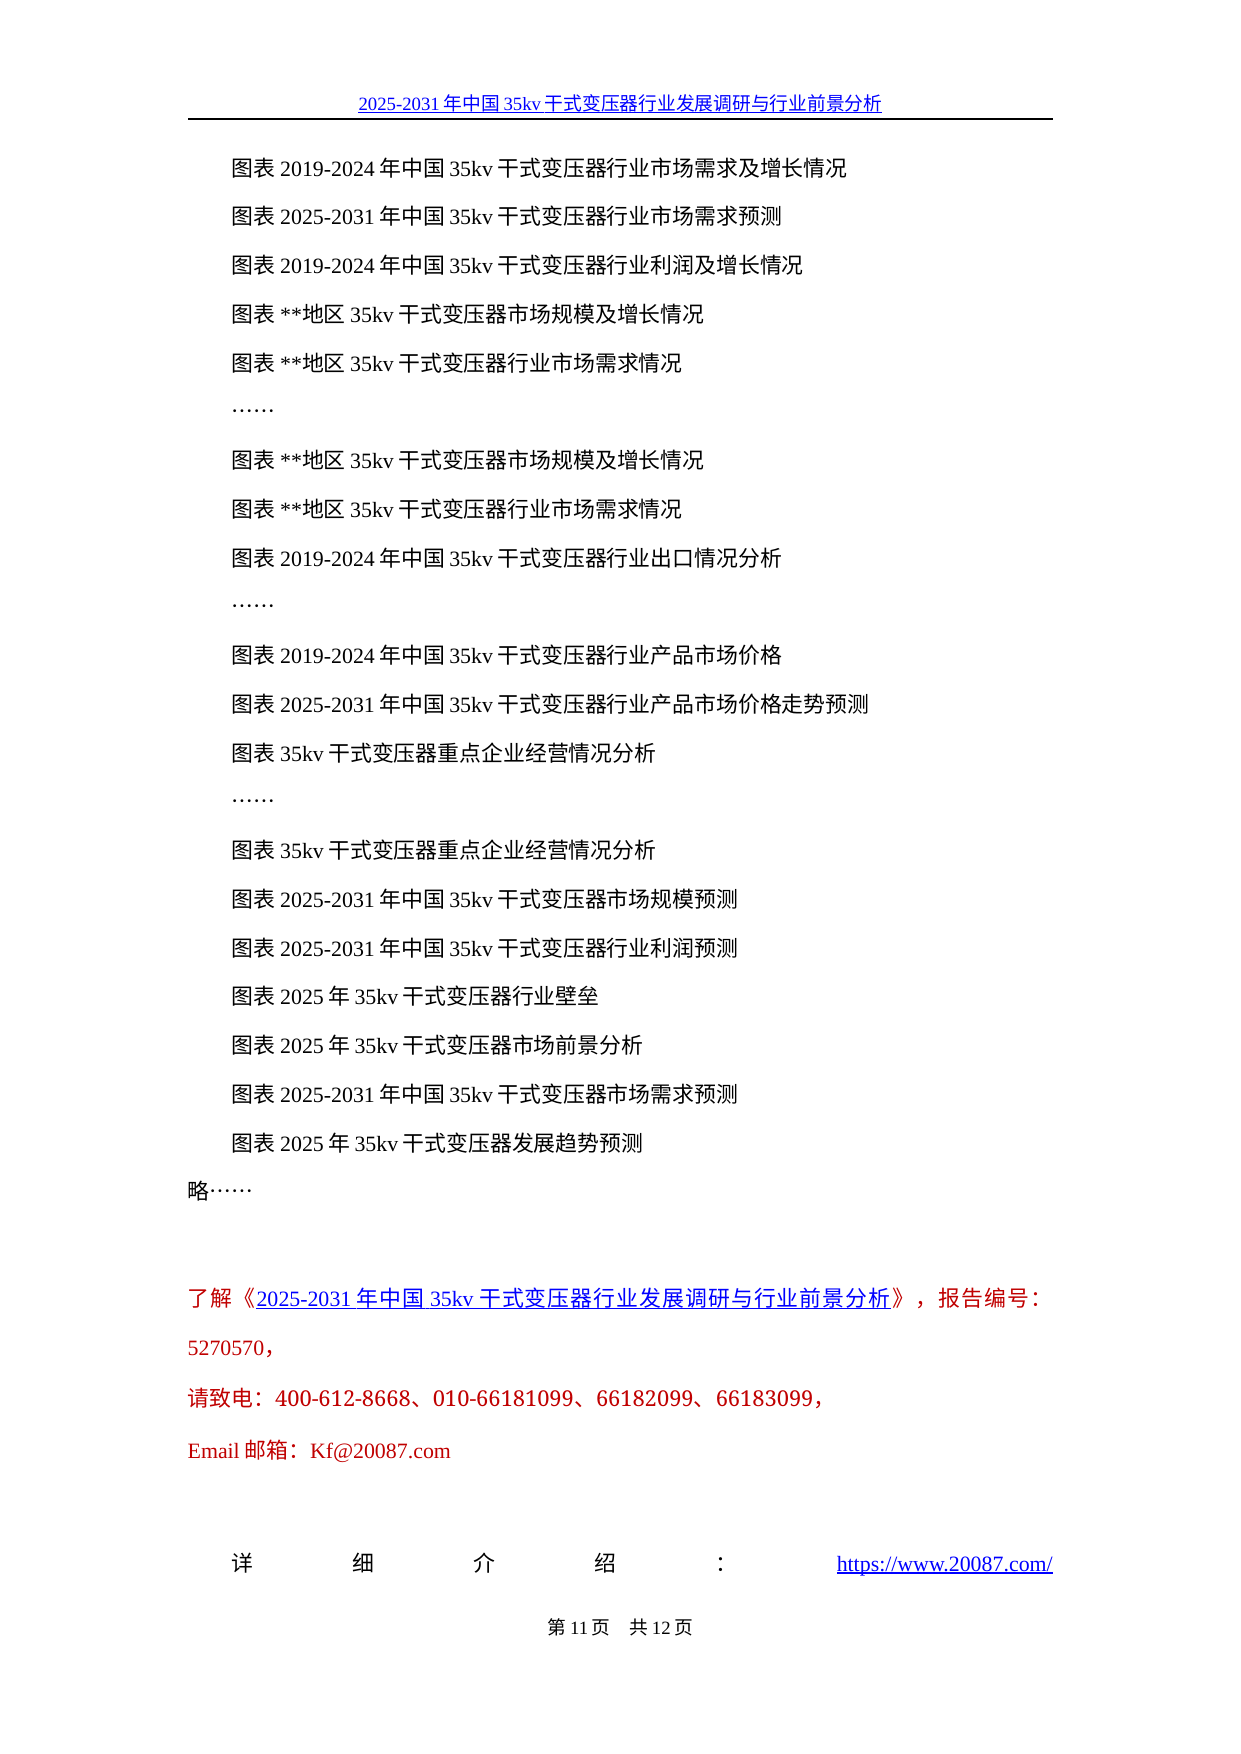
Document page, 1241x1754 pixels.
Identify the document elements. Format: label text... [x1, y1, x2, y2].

text 请致电：400-612-8668、010-66181099、66182099、66183099， [187, 1381, 1053, 1413]
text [187, 1545, 1053, 1578]
text Email邮箱：Kf@20087.com [187, 1432, 1053, 1465]
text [187, 150, 1053, 1206]
text 了解《2025-2031年中国35kv干式变压器行业发展调研与行业前景分析》，报告编号：5270570， [187, 1280, 1053, 1362]
